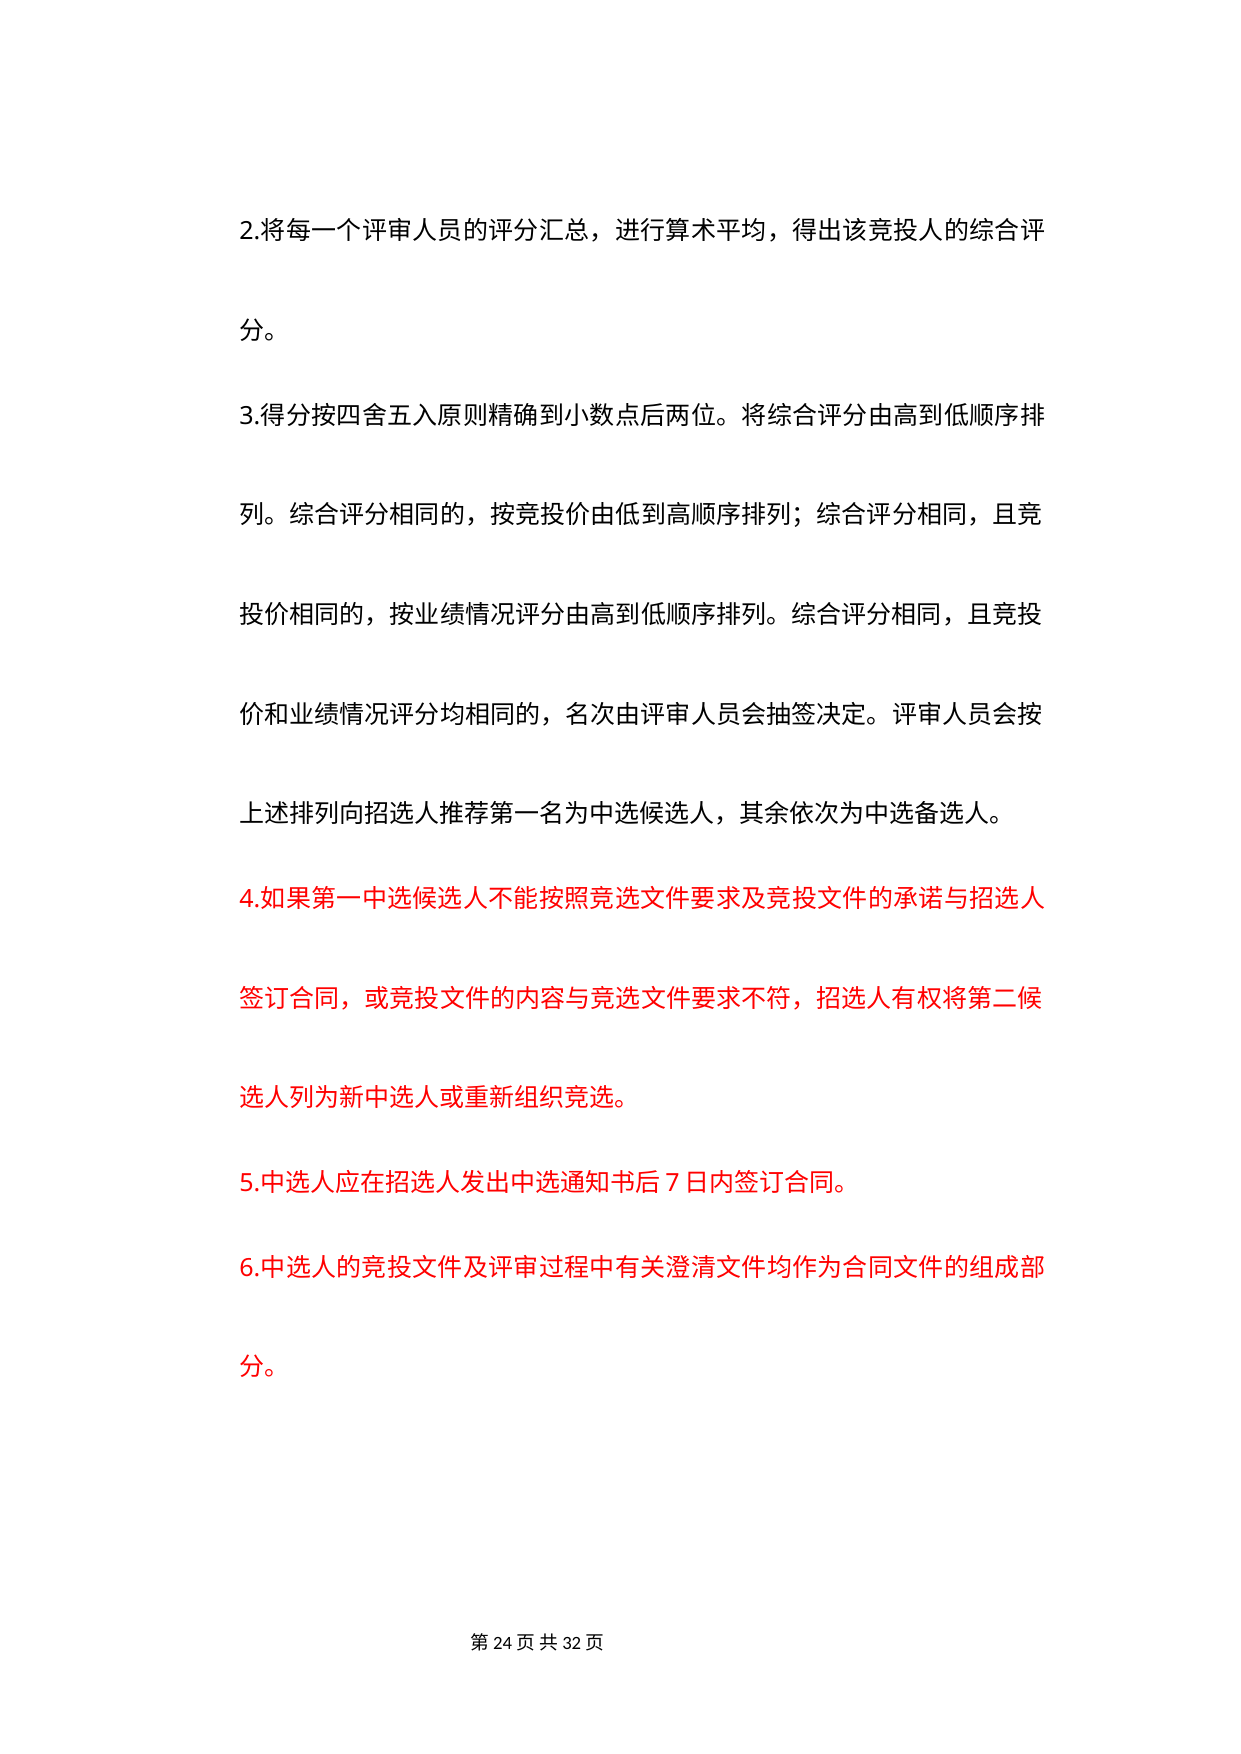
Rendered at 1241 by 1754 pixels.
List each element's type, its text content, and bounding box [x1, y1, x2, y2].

text 2.将每一个评审人员的评分汇总，进行算术平均，得出该竞投人的综合评分。 [239, 196, 1045, 362]
text 6.中选人的竞投文件及评审过程中有关澄清文件均作为合同文件的组成部分。 [239, 1232, 1045, 1398]
text 3.得分按四舍五入原则精确到小数点后两位。将综合评分由高到低顺序排列。综合评分相同的，按竞投价由低到高顺序排列；综合评分相同，且竞投价相同的，按业绩情况评分由高到低顺序排列。综合评分相同，且竞投价和业绩情况评分均相同的，名次由评审人员会抽签决定。评审人员会按上述排列向招选人推荐第一名为中选候选人，其余依次为中选备选人。 [239, 380, 1045, 845]
text 4.如果第一中选候选人不能按照竞选文件要求及竞投文件的承诺与招选人签订合同，或竞投文件的内容与竞选文件要求不符，招选人有权将第二候选人列为新中选人或重新组织竞选。 [239, 863, 1045, 1129]
text 5.中选人应在招选人发出中选通知书后7日内签订合同。 [239, 1147, 1045, 1214]
